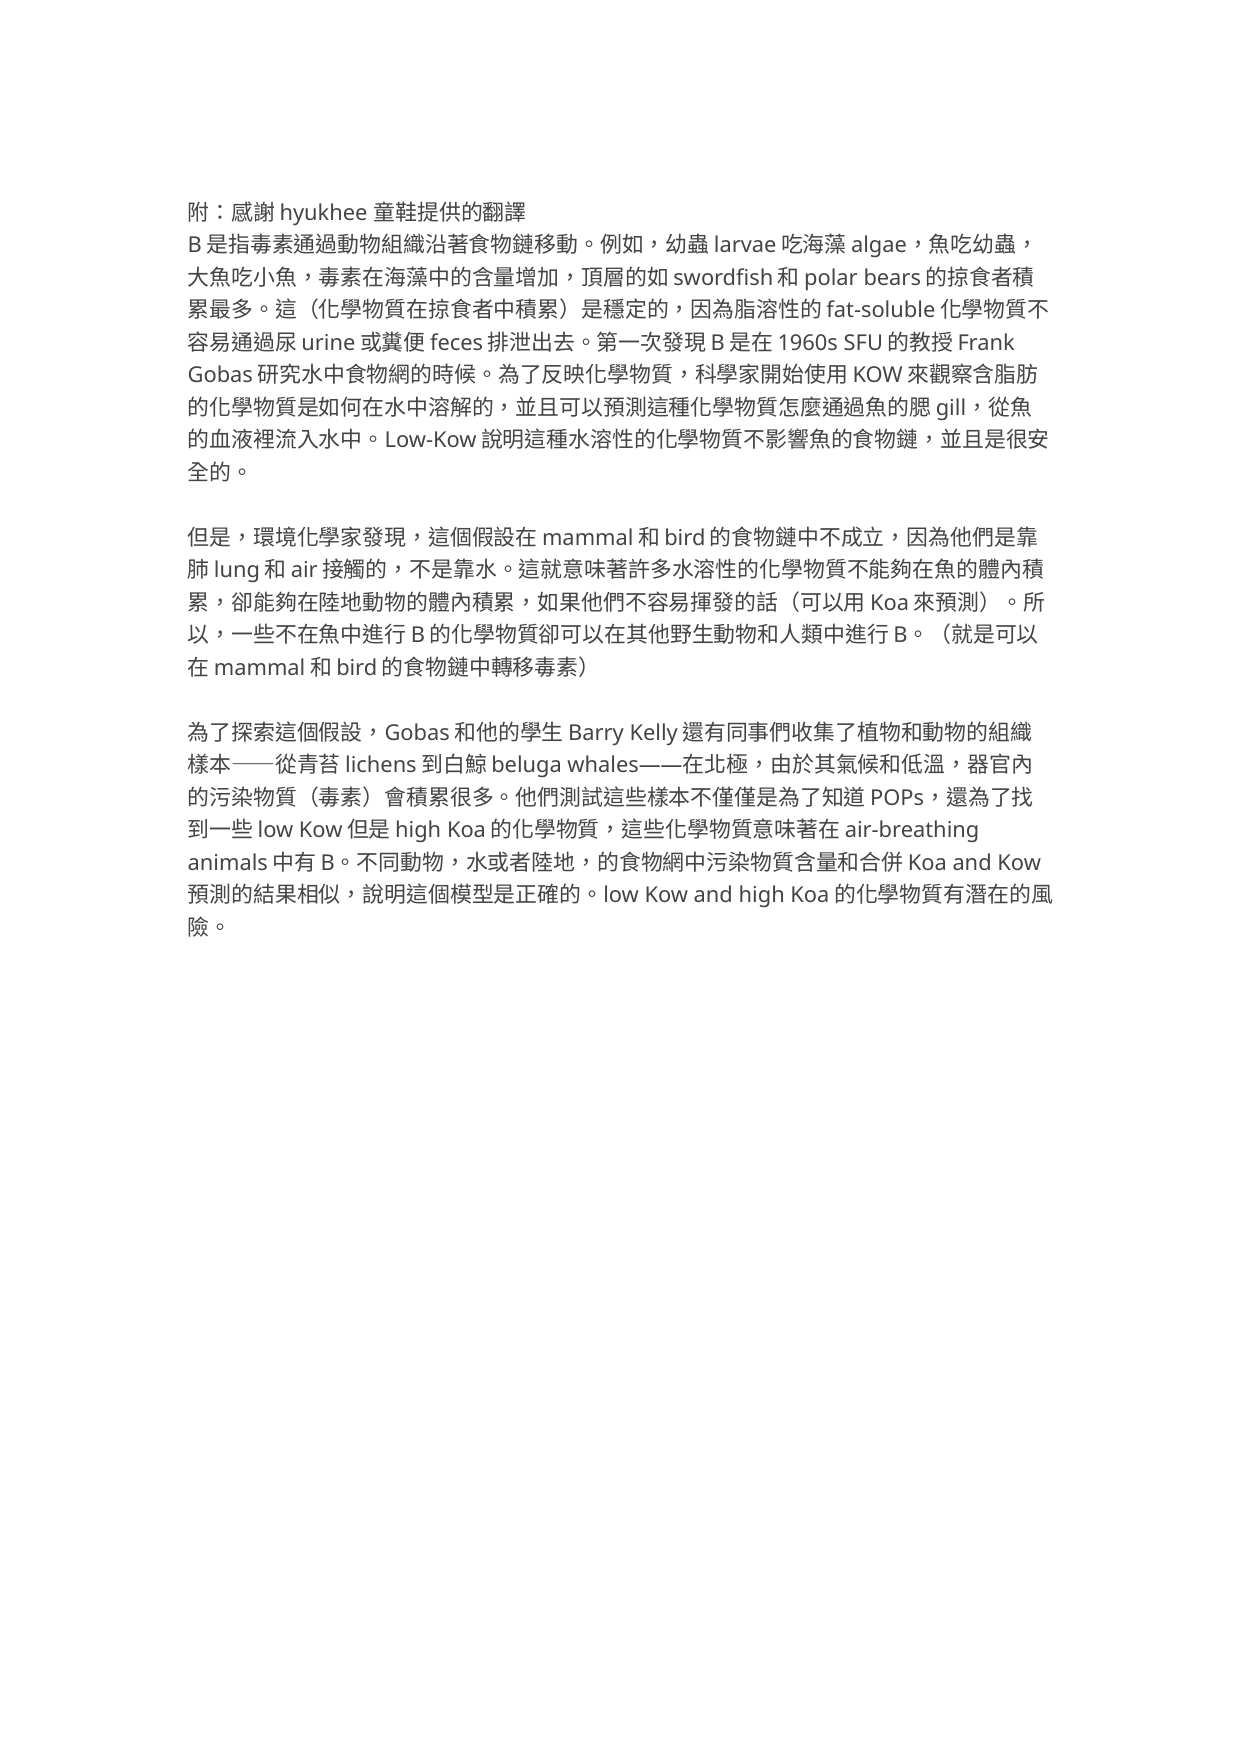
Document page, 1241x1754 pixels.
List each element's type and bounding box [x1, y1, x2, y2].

text [187, 162, 1053, 942]
